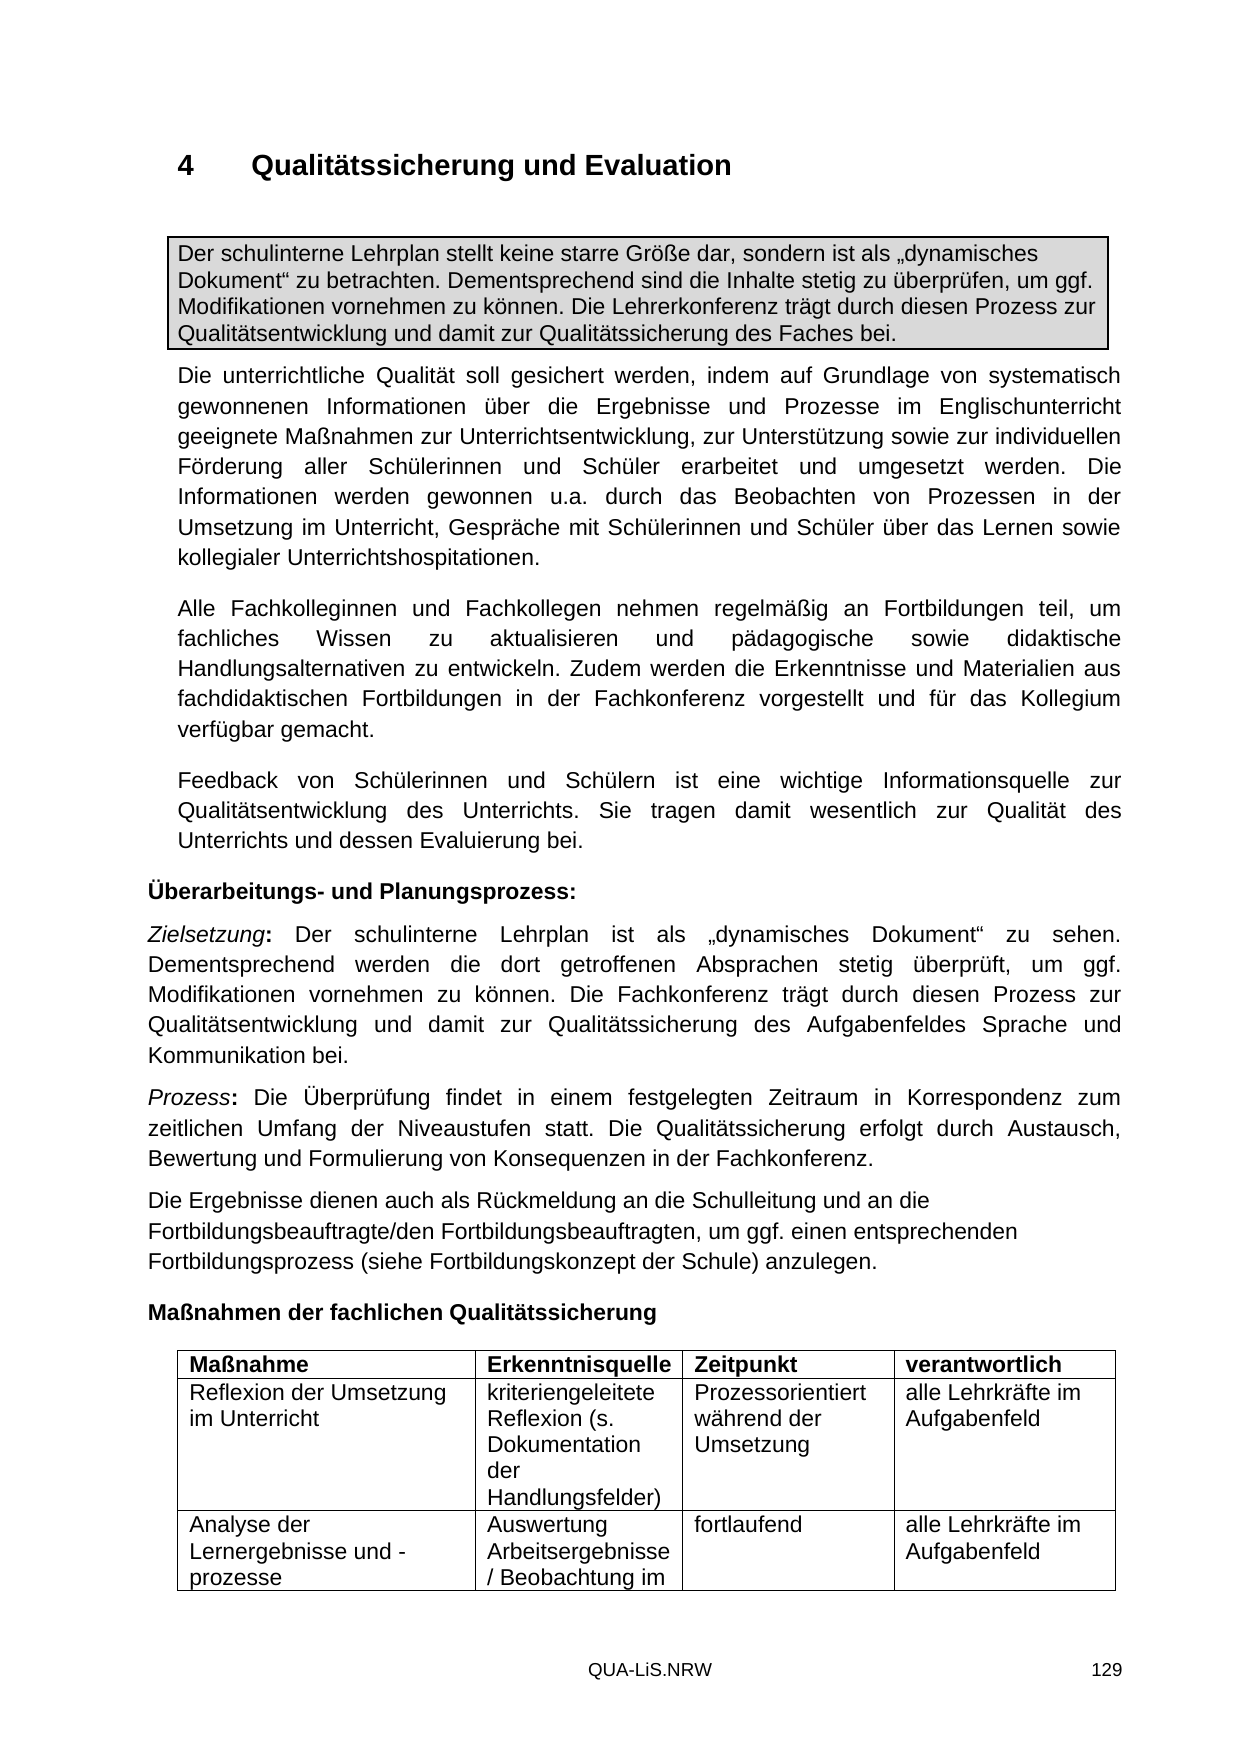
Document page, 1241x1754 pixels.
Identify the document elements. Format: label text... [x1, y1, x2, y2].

subtitle 4 Qualitätssicherung und Evaluation [177, 148, 1122, 181]
text Die unterrichtliche Qualität soll gesichert werden, indem auf Grundlage von systematisch gewonnenen Informationen über die Ergebnisse und Prozesse im Englischunterricht geeignete Maßnahmen zur Unterrichtsentwicklung, zur Unterstützung sowie zur individuellen Förderung aller Schülerinnen und Schüler erarbeitet und umgesetzt werden. Die Informationen werden gewonnen u.a. durch das Beobachten von Prozessen in der Umsetzung im Unterricht, Gespräche mit Schülerinnen und Schüler über das Lernen sowie kollegialer Unterrichtshospitationen. [177, 362, 1122, 570]
table_cell kriteriengeleitete Reflexion (s. Dokumentation der Handlungsfelder) [476, 1379, 682, 1510]
table_header verantwortlich [895, 1351, 1115, 1377]
text Maßnahmen der fachlichen Qualitätssicherung [148, 1299, 1122, 1325]
table_cell Prozessorientiert während der Umsetzung [683, 1379, 894, 1510]
text Überarbeitungs- und Planungsprozess: [148, 878, 1122, 904]
text Zielsetzung: Der schulinterne Lehrplan ist als „dynamisches Dokument“ zu sehen. Dementsprechend werden die dort getroffenen Absprachen stetig überprüft, um ggf. Modifikationen vornehmen zu können. Die Fachkonferenz trägt durch diesen Prozess zur Qualitätsentwicklung und damit zur Qualitätssicherung des Aufgabenfeldes Sprache und Kommunikation bei. [148, 921, 1122, 1068]
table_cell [178, 1511, 475, 1590]
table_header Erkenntnisquelle [476, 1351, 682, 1377]
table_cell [476, 1511, 682, 1590]
text Alle Fachkolleginnen und Fachkollegen nehmen regelmäßig an Fortbildungen teil, um fachliches Wissen zu aktualisieren und pädagogische sowie didaktische Handlungsalternativen zu entwickeln. Zudem werden die Erkenntnisse und Materialien aus fachdidaktischen Fortbildungen in der Fachkonferenz vorgestellt und für das Kollegium verfügbar gemacht. [177, 595, 1122, 742]
table_header Zeitpunkt [683, 1351, 894, 1377]
text Der schulinterne Lehrplan stellt keine starre Größe dar, sondern ist als „dynamisches Dokument“ zu betrachten. Dementsprechend sind die Inhalte stetig zu überprüfen, um ggf. Modifikationen vornehmen zu können. Die Lehrerkonferenz trägt durch diesen Prozess zur Qualitätsentwicklung und damit zur Qualitätssicherung des Faches bei. [169, 238, 1107, 348]
table_cell Reflexion der Umsetzung im Unterricht [178, 1379, 475, 1510]
text Prozess: Die Überprüfung findet in einem festgelegten Zeitraum in Korrespondenz zum zeitlichen Umfang der Niveaustufen statt. Die Qualitätssicherung erfolgt durch Austausch, Bewertung und Formulierung von Konsequenzen in der Fachkonferenz. [148, 1084, 1122, 1171]
text Feedback von Schülerinnen und Schülern ist eine wichtige Informationsquelle zur Qualitätsentwicklung des Unterrichts. Sie tragen damit wesentlich zur Qualität des Unterrichts und dessen Evaluierung bei. [177, 767, 1122, 853]
table_header Maßnahme [178, 1351, 475, 1377]
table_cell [895, 1511, 1115, 1590]
text Die Ergebnisse dienen auch als Rückmeldung an die Schulleitung und an die Fortbildungsbeauftragte/den Fortbildungsbeauftragten, um ggf. einen entsprechenden Fortbildungsprozess (siehe Fortbildungskonzept der Schule) anzulegen. [148, 1187, 1122, 1274]
table_cell fortlaufend [683, 1511, 894, 1590]
table_cell alle Lehrkräfte im Aufgabenfeld [895, 1379, 1115, 1510]
